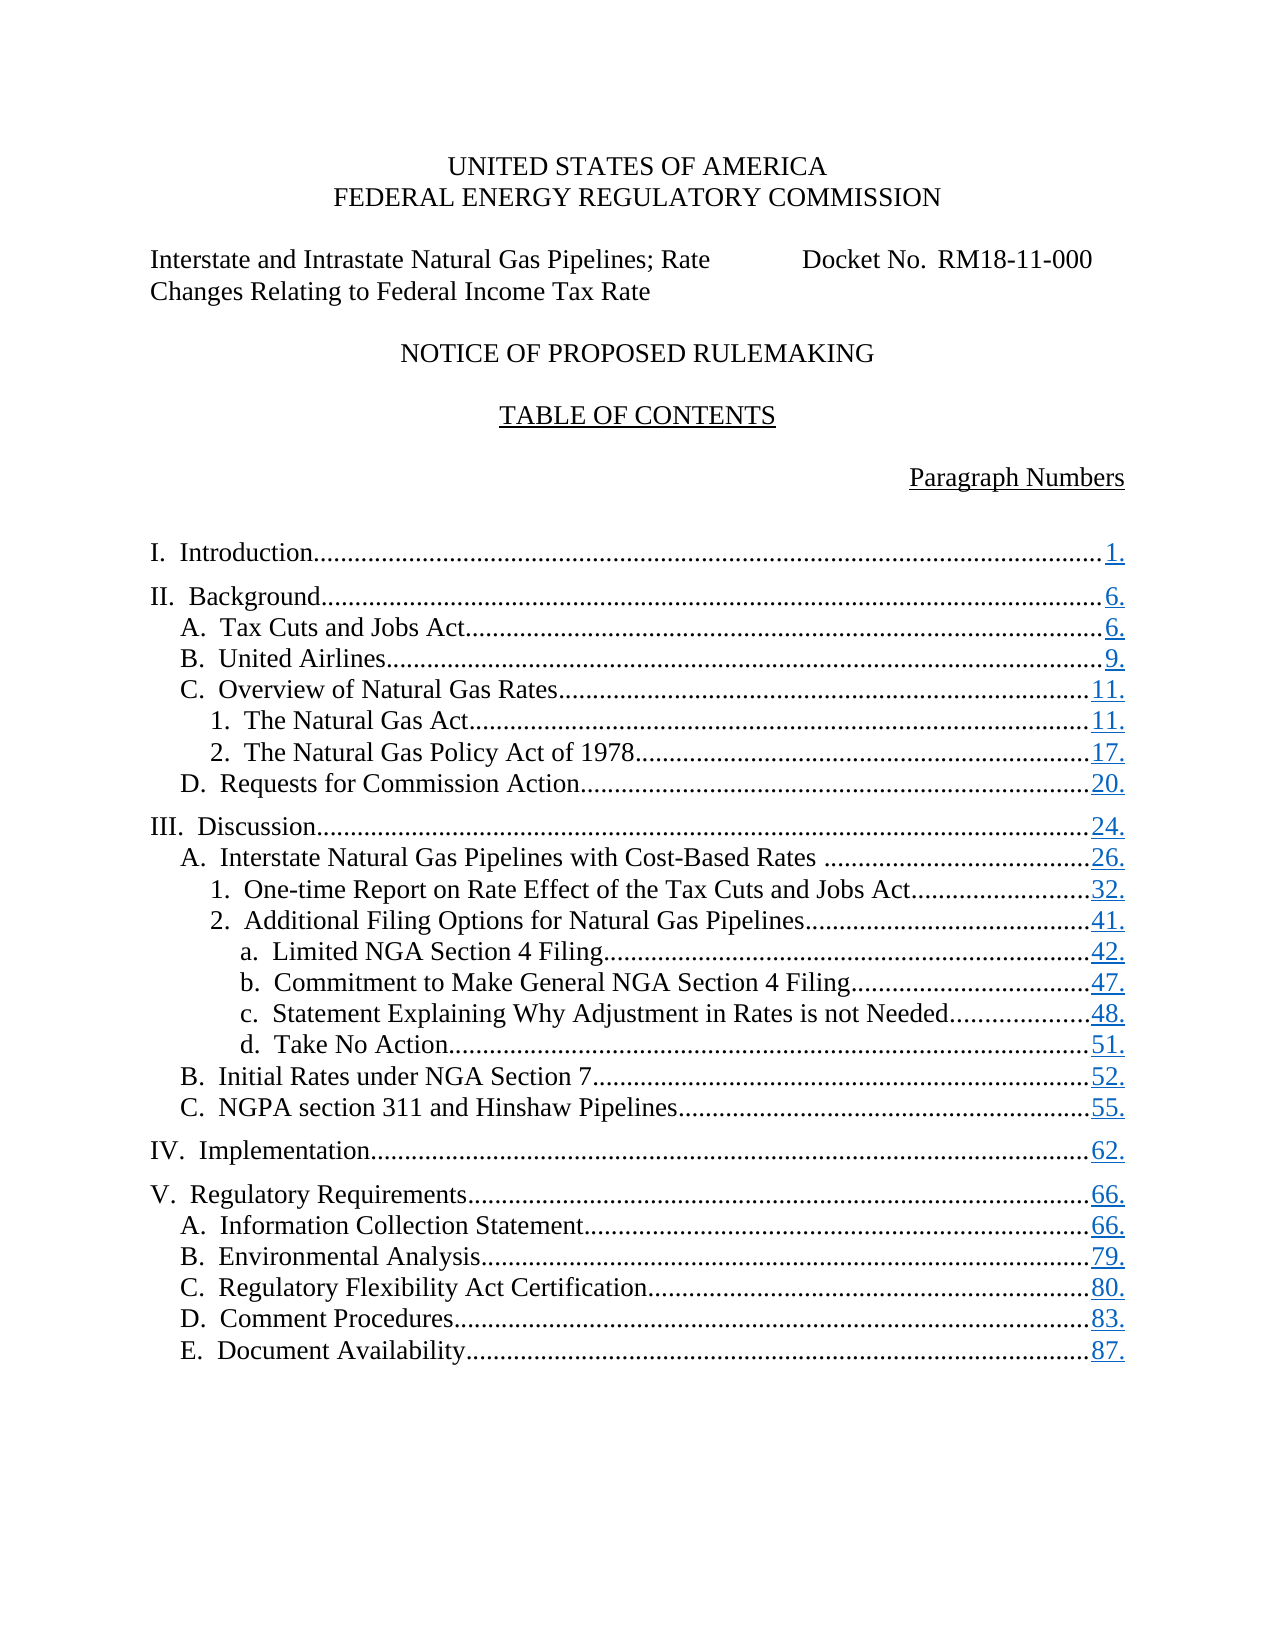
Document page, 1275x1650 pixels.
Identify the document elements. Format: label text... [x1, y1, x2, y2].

table_header Interstate and Intrastate Natural Gas Pipelines; Rate Changes Relating to Federal Income Tax Rate [150, 244, 767, 306]
text D. Requests for Commission Action 20. [180, 767, 1125, 798]
text A. Information Collection Statement 66. [180, 1209, 1125, 1240]
text 1. The Natural Gas Act 11. [210, 704, 1125, 736]
text C. Overview of Natural Gas Rates 11. [180, 673, 1125, 704]
text II. Background 6. [150, 580, 1125, 611]
text NOTICE OF PROPOSED RULEMAKING [150, 337, 1125, 368]
text 1. One-time Report on Rate Effect of the Tax Cuts and Jobs Act 32. [210, 873, 1125, 904]
text 2. Additional Filing Options for Natural Gas Pipelines 41. [210, 904, 1125, 935]
text V. Regulatory Requirements 66. [150, 1178, 1125, 1209]
text a. Limited NGA Section 4 Filing 42. [240, 935, 1125, 966]
text B. United Airlines 9. [180, 642, 1125, 673]
text E. Document Availability 87. [180, 1334, 1125, 1365]
text b. Commitment to Make General NGA Section 4 Filing 47. [240, 966, 1125, 997]
text TABLE OF CONTENTS [150, 399, 1125, 430]
text UNITED STATES OF AMERICA [150, 150, 1125, 181]
text 2. The Natural Gas Policy Act of 1978 17. [210, 736, 1125, 767]
text Paragraph Numbers [150, 461, 1125, 493]
text I. Introduction 1. [150, 536, 1125, 567]
text c. Statement Explaining Why Adjustment in Rates is not Needed 48. [240, 997, 1125, 1028]
text FEDERAL ENERGY REGULATORY COMMISSION [150, 181, 1125, 212]
text B. Environmental Analysis 79. [180, 1240, 1125, 1271]
text A. Tax Cuts and Jobs Act 6. [180, 611, 1125, 642]
text III. Discussion 24. [150, 810, 1125, 842]
text d. Take No Action 51. [240, 1028, 1125, 1059]
text D. Comment Procedures 83. [180, 1303, 1125, 1334]
text C. Regulatory Flexibility Act Certification 80. [180, 1271, 1125, 1303]
text B. Initial Rates under NGA Section 7 52. [180, 1059, 1125, 1091]
text C. NGPA section 311 and Hinshaw Pipelines 55. [180, 1091, 1125, 1122]
text IV. Implementation 62. [150, 1134, 1125, 1166]
table_header RM18-11-000 [928, 244, 1125, 306]
table_header Docket No. [768, 244, 927, 306]
text A. Interstate Natural Gas Pipelines with Cost-Based Rates 26. [180, 842, 1125, 873]
